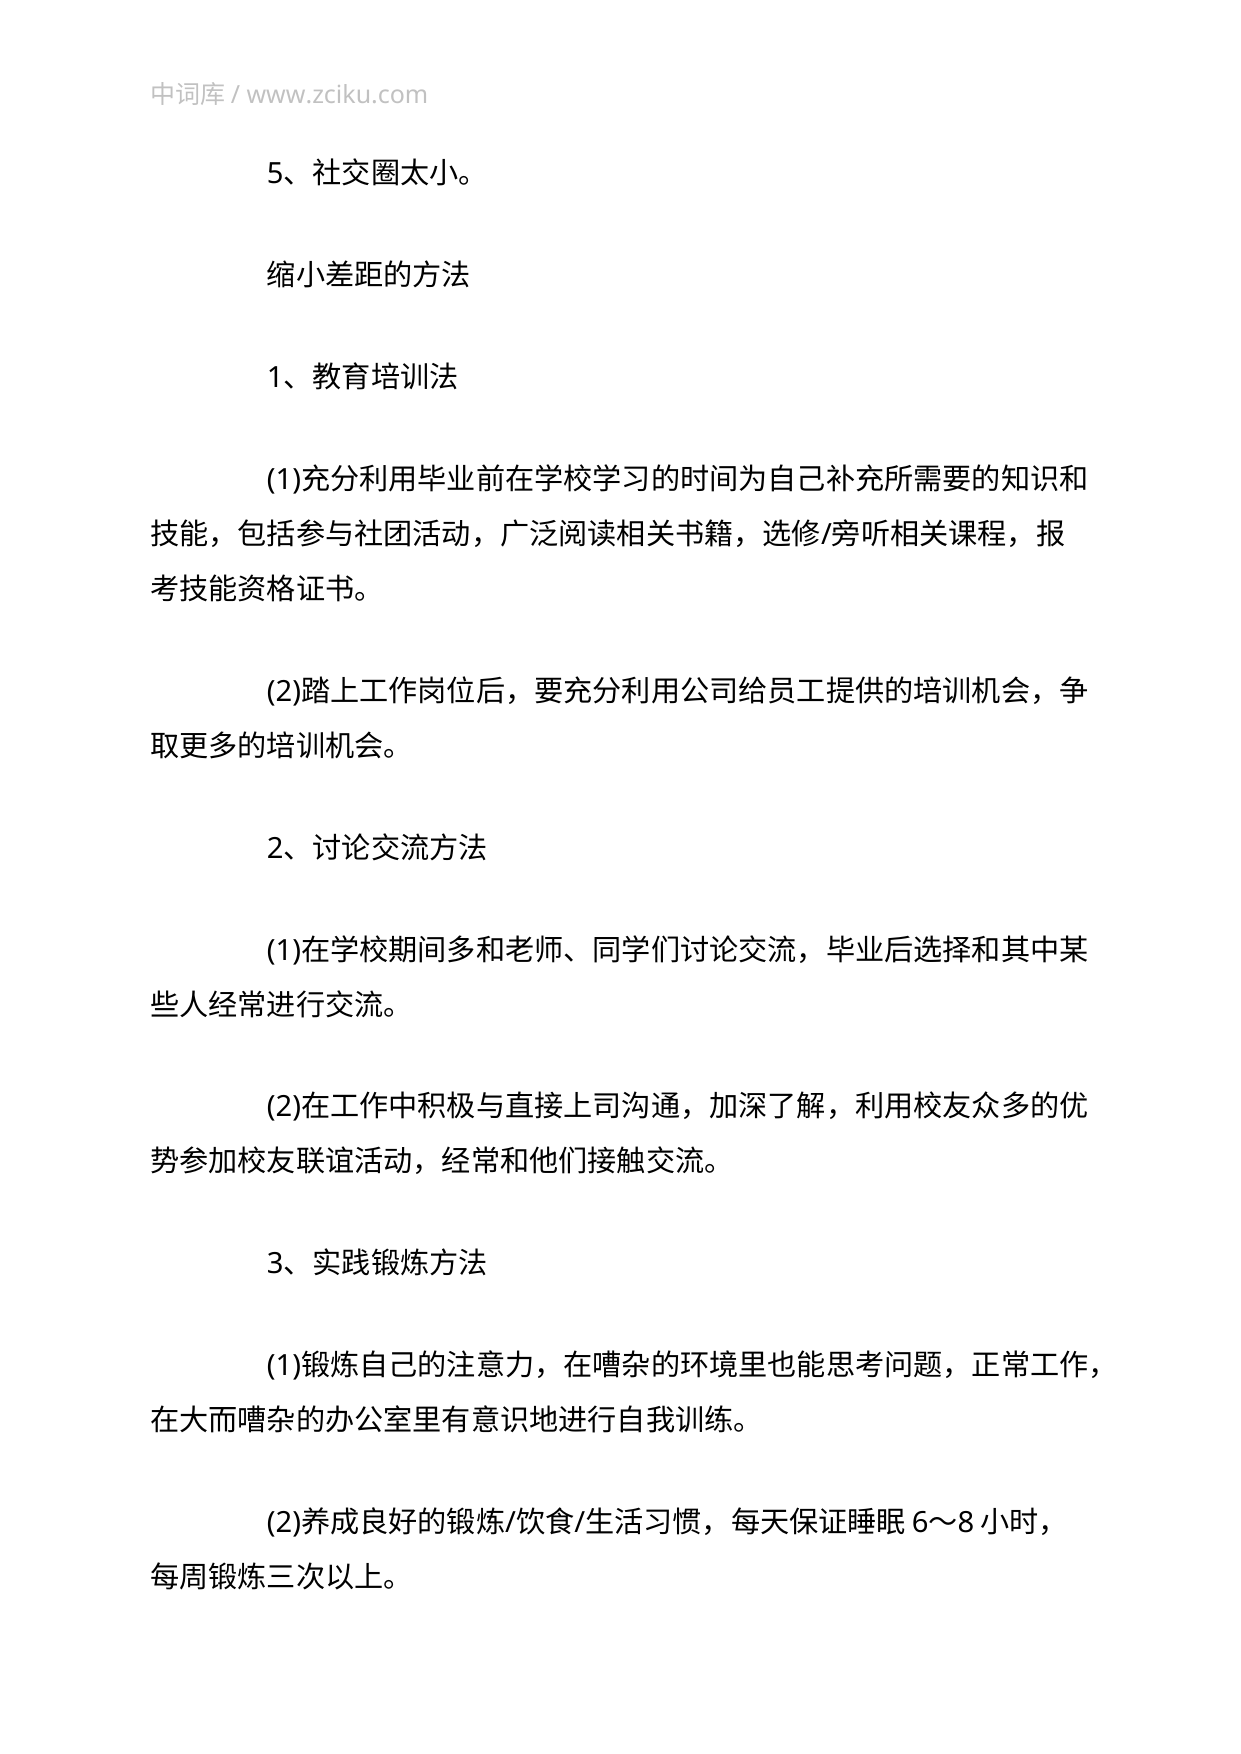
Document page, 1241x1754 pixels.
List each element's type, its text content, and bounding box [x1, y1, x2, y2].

text (2)踏上工作岗位后，要充分利用公司给员工提供的培训机会，争取更多的培训机会。 [150, 667, 1090, 765]
text (1)在学校期间多和老师、同学们讨论交流，毕业后选择和其中某些人经常进行交流。 [150, 926, 1090, 1023]
text 缩小差距的方法 [150, 252, 1090, 294]
text (1)充分利用毕业前在学校学习的时间为自己补充所需要的知识和技能，包括参与社团活动，广泛阅读相关书籍，选修/旁听相关课程，报考技能资格证书。 [150, 456, 1090, 608]
text (1)锻炼自己的注意力，在嘈杂的环境里也能思考问题，正常工作，在大而嘈杂的办公室里有意识地进行自我训练。 [150, 1342, 1090, 1439]
text 3、实践锻炼方法 [150, 1240, 1090, 1282]
text 1、教育培训法 [150, 354, 1090, 396]
text 5、社交圈太小。 [150, 150, 1090, 192]
text (2)在工作中积极与直接上司沟通，加深了解，利用校友众多的优势参加校友联谊活动，经常和他们接触交流。 [150, 1083, 1090, 1180]
text 2、讨论交流方法 [150, 824, 1090, 867]
text (2)养成良好的锻炼/饮食/生活习惯，每天保证睡眠6～8小时，每周锻炼三次以上。 [150, 1498, 1090, 1596]
